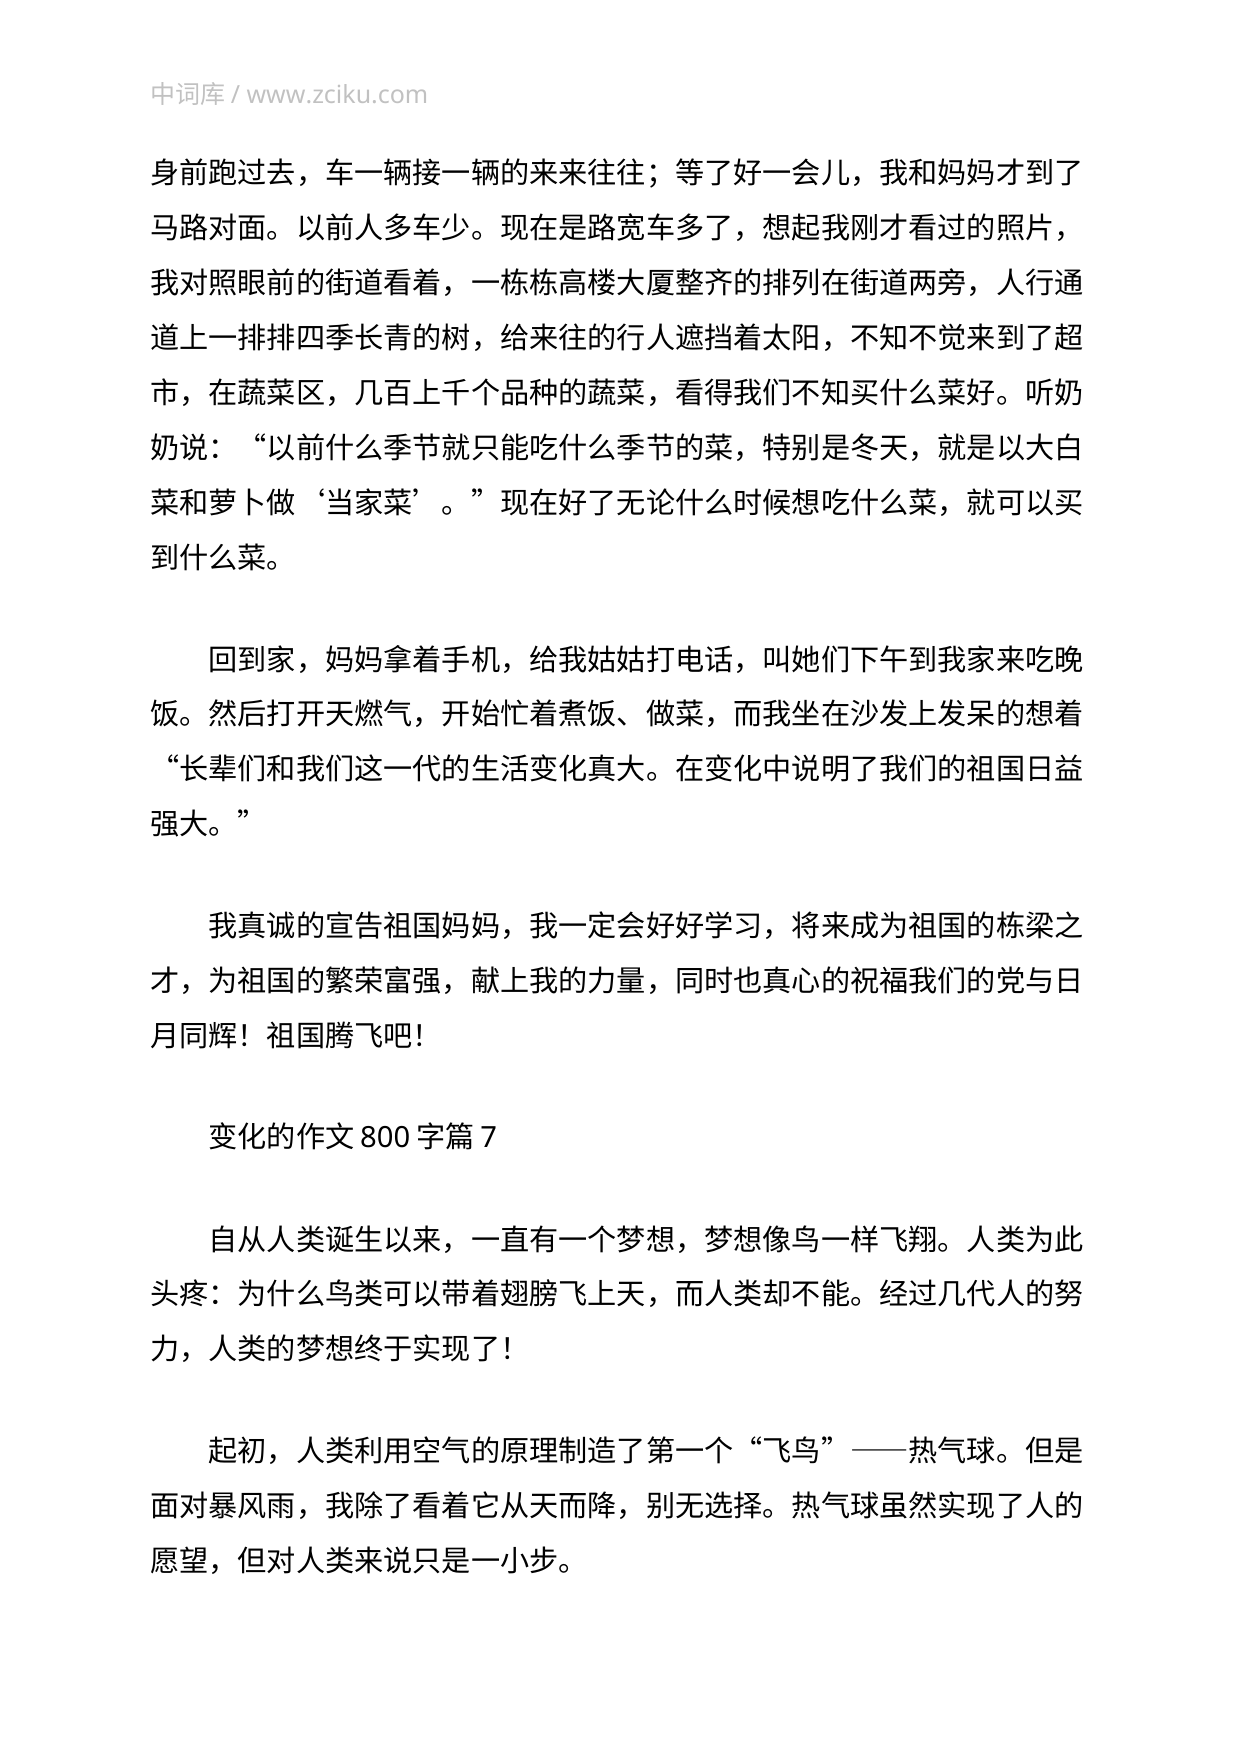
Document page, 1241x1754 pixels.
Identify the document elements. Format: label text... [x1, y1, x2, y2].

text 我真诚的宣告祖国妈妈，我一定会好好学习，将来成为祖国的栋梁之才，为祖国的繁荣富强，献上我的力量，同时也真心的祝福我们的党与日月同辉！祖国腾飞吧！ [150, 902, 1090, 1054]
text 起初，人类利用空气的原理制造了第一个“飞鸟”——热气球。但是面对暴风雨，我除了看着它从天而降，别无选择。热气球虽然实现了人的愿望，但对人类来说只是一小步。 [150, 1428, 1090, 1580]
text 自从人类诞生以来，一直有一个梦想，梦想像鸟一样飞翔。人类为此头疼：为什么鸟类可以带着翅膀飞上天，而人类却不能。经过几代人的努力，人类的梦想终于实现了！ [150, 1216, 1090, 1368]
text 回到家，妈妈拿着手机，给我姑姑打电话，叫她们下午到我家来吃晚饭。然后打开天燃气，开始忙着煮饭、做菜，而我坐在沙发上发呆的想着“长辈们和我们这一代的生活变化真大。在变化中说明了我们的祖国日益强大。” [150, 636, 1090, 843]
text 变化的作文800字篇7 [150, 1114, 1090, 1156]
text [150, 150, 1090, 577]
